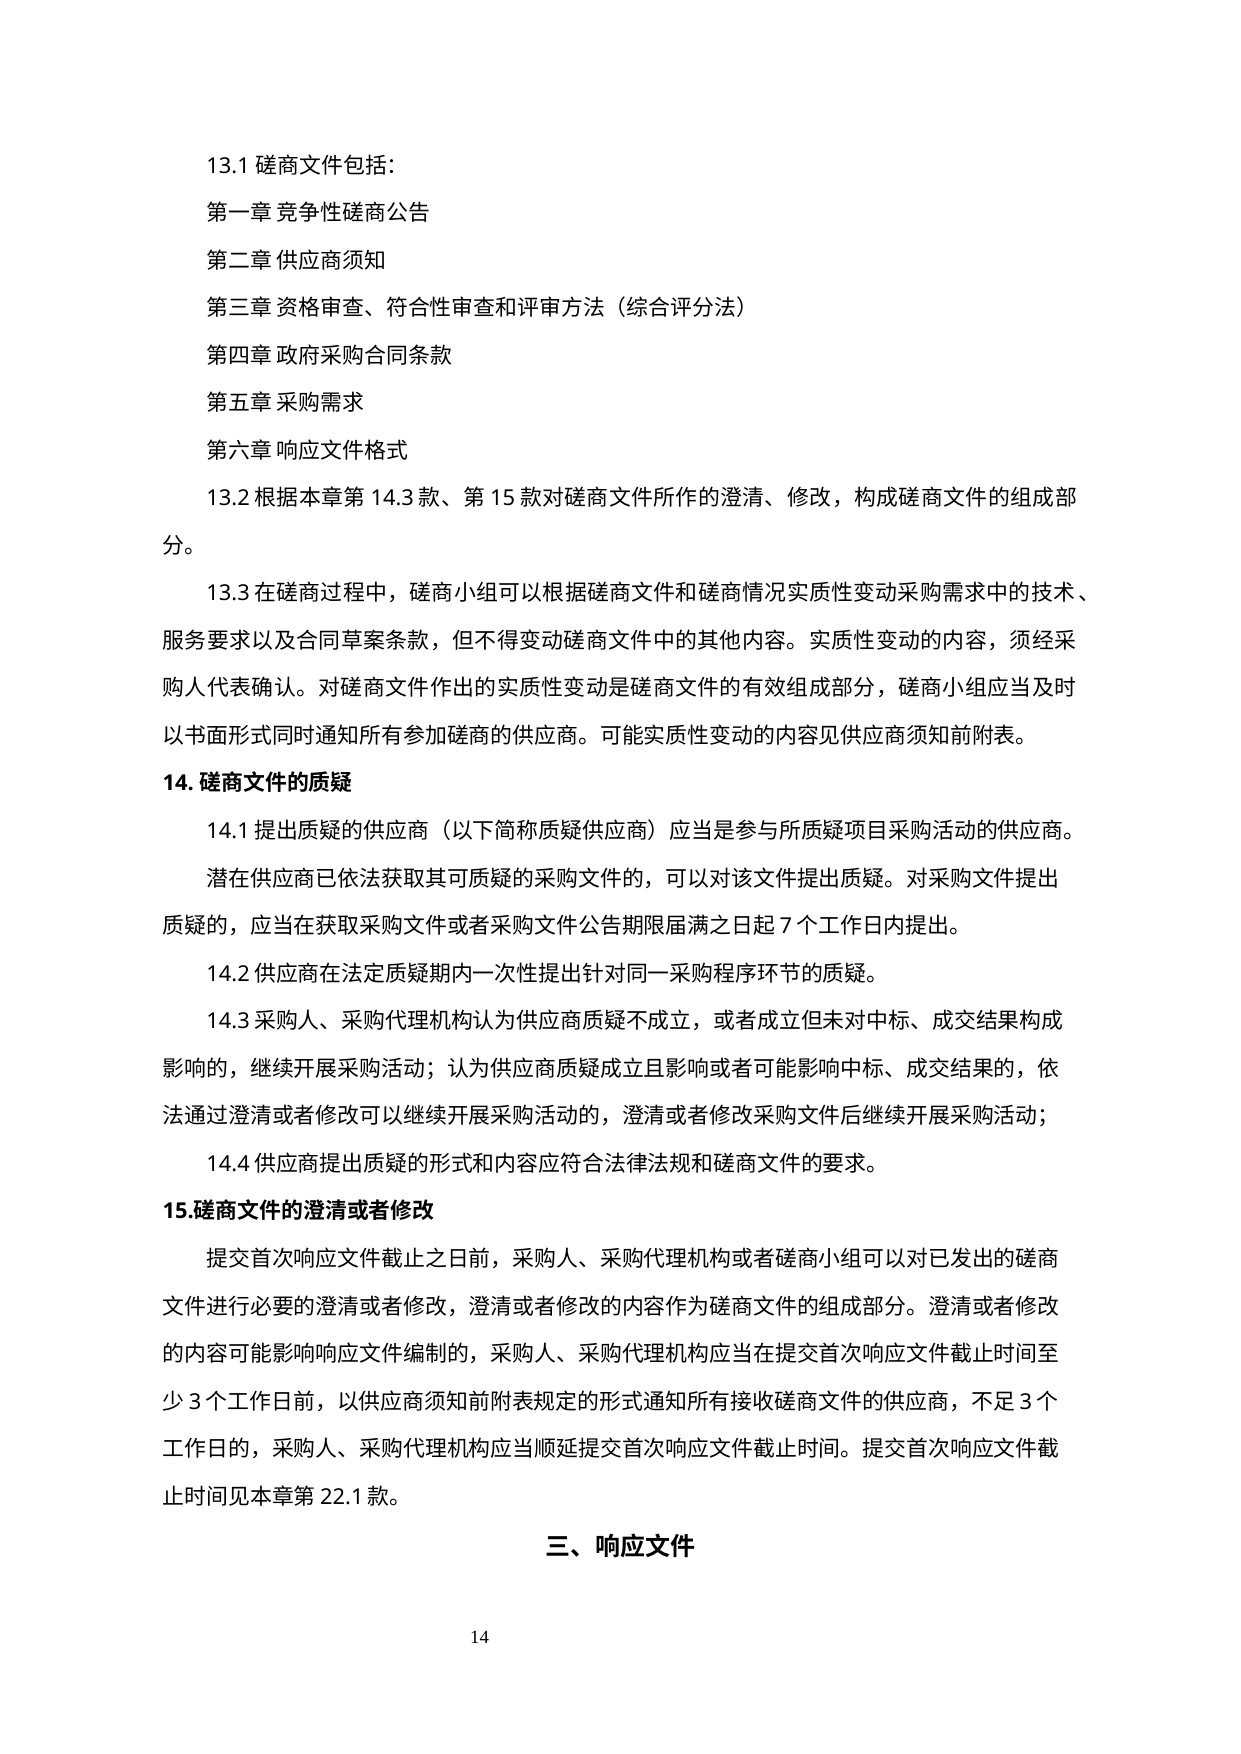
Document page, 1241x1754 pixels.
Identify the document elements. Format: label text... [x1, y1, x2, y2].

text 13.2根据本章第14.3款、第15款对磋商文件所作的澄清、修改，构成磋商文件的组成部分。 [162, 480, 1078, 559]
text 14.3采购人、采购代理机构认为供应商质疑不成立，或者成立但未对中标、成交结果构成影响的，继续开展采购活动；认为供应商质疑成立且影响或者可能影响中标、成交结果的，依法通过澄清或者修改可以继续开展采购活动的，澄清或者修改采购文件后继续开展采购活动； [162, 1003, 1078, 1130]
text 第三章 资格审查、符合性审查和评审方法（综合评分法） [162, 290, 1078, 322]
text 第五章 采购需求 [162, 385, 1078, 417]
text 14. 磋商文件的质疑 [162, 765, 1078, 797]
text 15.磋商文件的澄清或者修改 [162, 1193, 1078, 1225]
text 13.3在磋商过程中，磋商小组可以根据磋商文件和磋商情况实质性变动采购需求中的技术、服务要求以及合同草案条款，但不得变动磋商文件中的其他内容。实质性变动的内容，须经采购人代表确认。对磋商文件作出的实质性变动是磋商文件的有效组成部分，磋商小组应当及时以书面形式同时通知所有参加磋商的供应商。可能实质性变动的内容见供应商须知前附表。 [162, 575, 1078, 749]
text 第二章 供应商须知 [162, 243, 1078, 274]
text 第四章 政府采购合同条款 [162, 338, 1078, 369]
text 第六章 响应文件格式 [162, 433, 1078, 464]
text 14.2供应商在法定质疑期内一次性提出针对同一采购程序环节的质疑。 [162, 956, 1078, 987]
text 14.4供应商提出质疑的形式和内容应符合法律法规和磋商文件的要求。 [162, 1146, 1078, 1178]
text 潜在供应商已依法获取其可质疑的采购文件的，可以对该文件提出质疑。对采购文件提出质疑的，应当在获取采购文件或者采购文件公告期限届满之日起7个工作日内提出。 [162, 861, 1078, 940]
text 提交首次响应文件截止之日前，采购人、采购代理机构或者磋商小组可以对已发出的磋商文件进行必要的澄清或者修改，澄清或者修改的内容作为磋商文件的组成部分。澄清或者修改的内容可能影响响应文件编制的，采购人、采购代理机构应当在提交首次响应文件截止时间至少3个工作日前，以供应商须知前附表规定的形式通知所有接收磋商文件的供应商，不足3个工作日的，采购人、采购代理机构应当顺延提交首次响应文件截止时间。提交首次响应文件截止时间见本章第22.1款。 [162, 1241, 1078, 1511]
text 13.1 磋商文件包括： [162, 148, 1078, 179]
text 第一章 竞争性磋商公告 [162, 195, 1078, 227]
text 14.1提出质疑的供应商（以下简称质疑供应商）应当是参与所质疑项目采购活动的供应商。 [162, 813, 1078, 845]
text 三、响应文件 [162, 1526, 1078, 1563]
